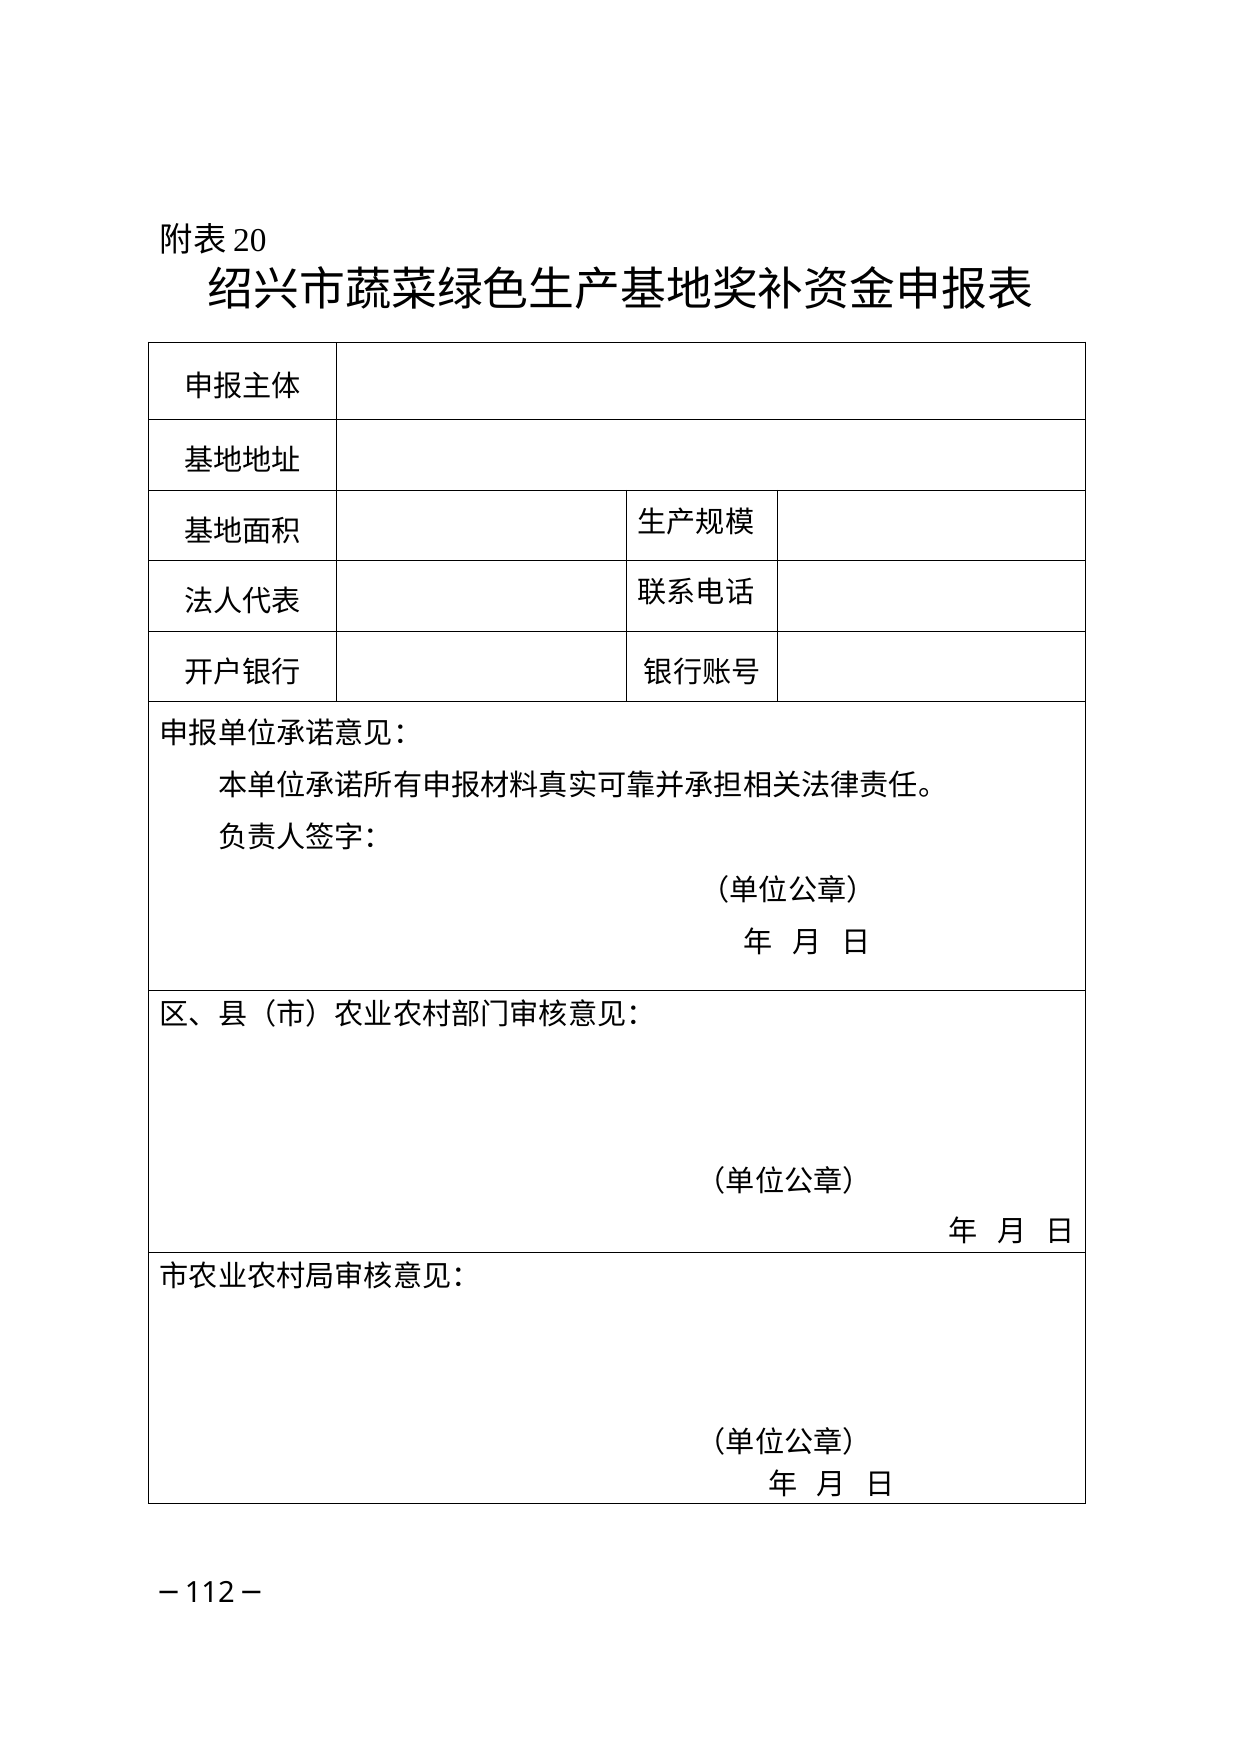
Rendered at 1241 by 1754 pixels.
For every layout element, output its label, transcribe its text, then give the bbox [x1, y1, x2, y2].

table_cell [337, 420, 1085, 490]
text 绍兴市蔬菜绿色生产基地奖补资金申报表 [159, 260, 1081, 316]
table_cell [778, 491, 1085, 560]
table_cell 开户银行 [149, 632, 336, 701]
table_cell 基地地址 [149, 420, 336, 490]
table_cell 联系电话 [627, 561, 777, 631]
table_header 申报主体 [149, 343, 336, 419]
table_header [337, 343, 1085, 419]
table_cell 市农业农村局审核意见： （单位公章） 年 月 日 [149, 1253, 1085, 1503]
table_cell [337, 561, 626, 631]
table_cell [778, 561, 1085, 631]
table_cell [337, 491, 626, 560]
table_cell 法人代表 [149, 561, 336, 631]
table_cell 银行账号 [627, 632, 777, 701]
table_cell [778, 632, 1085, 701]
table_cell 生产规模 [627, 491, 777, 560]
table_cell 区、县（市）农业农村部门审核意见： （单位公章） 年 月 日 [149, 991, 1085, 1252]
table_cell 基地面积 [149, 491, 336, 560]
table_cell [337, 632, 626, 701]
table_cell 申报单位承诺意见： 本单位承诺所有申报材料真实可靠并承担相关法律责任。 负责人签字： （单位公章） 年 月 日 [149, 702, 1085, 990]
text 附表20 [159, 218, 1081, 260]
